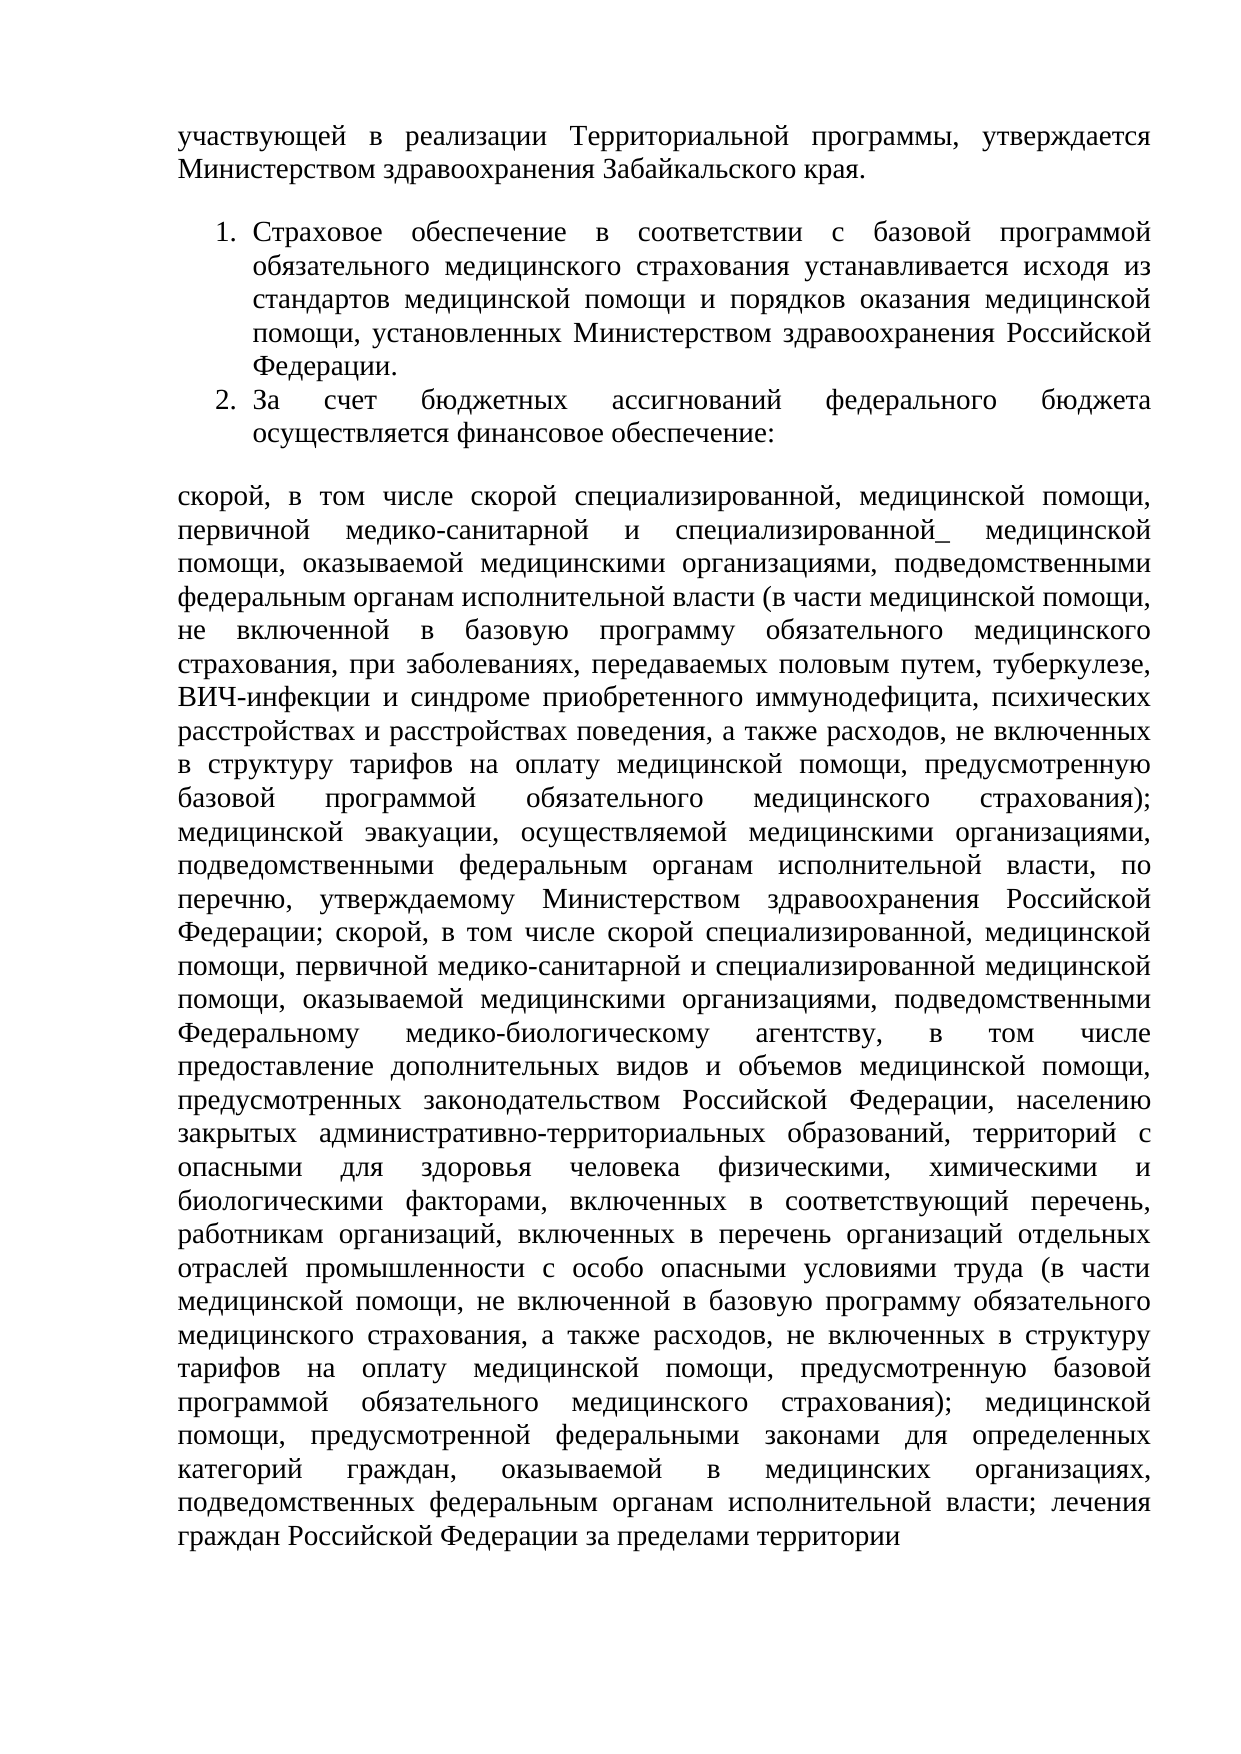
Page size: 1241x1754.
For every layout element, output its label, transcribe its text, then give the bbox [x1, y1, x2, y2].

text скорой, в том числе скорой специализированной, медицинской помощи, первичной медико-санитарной и специализированной_ медицинской помощи, оказываемой медицинскими организациями, подведомственными федеральным органам исполнительной власти (в части медицинской помощи, не включенной в базовую программу обязательного медицинского страхования, при заболеваниях, передаваемых половым путем, туберкулезе, ВИЧ-инфекции и синдроме приобретенного иммунодефицита, психических расстройствах и расстройствах поведения, а также расходов, не включенных в структуру тарифов на оплату медицинской помощи, предусмотренную базовой программой обязательного медицинского страхования); медицинской эвакуации, осуществляемой медицинскими организациями, подведомственными федеральным органам исполнительной власти, по перечню, утверждаемому Министерством здравоохранения Российской Федерации; скорой, в том числе скорой специализированной, медицинской помощи, первичной медико-санитарной и специализированной медицинской помощи, оказываемой медицинскими организациями, подведомственными Федеральному медико-биологическому агентству, в том числе предоставление дополнительных видов и объемов медицинской помощи, предусмотренных законодательством Российской Федерации, населению закрытых административно-территориальных образований, территорий с опасными для здоровья человека физическими, химическими и биологическими факторами, включенных в соответствующий перечень, работникам организаций, включенных в перечень организаций отдельных отраслей промышленности с особо опасными условиями труда (в части медицинской помощи, не включенной в базовую программу обязательного медицинского страхования, а также расходов, не включенных в структуру тарифов на оплату медицинской помощи, предусмотренную базовой программой обязательного медицинского страхования); медицинской помощи, предусмотренной федеральными законами для определенных категорий граждан, оказываемой в медицинских организациях, подведомственных федеральным органам исполнительной власти; лечения граждан Российской Федерации за пределами территории [177, 478, 1152, 1552]
list Страховое обеспечение в соответствии с базовой программой обязательного медицинского страхования устанавливается исходя из стандартов медицинской помощи и порядков оказания медицинской помощи, установленных Министерством здравоохранения Российской Федерации. [215, 214, 1152, 382]
list За счет бюджетных ассигнований федерального бюджета осуществляется финансовое обеспечение: [215, 382, 1152, 449]
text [177, 118, 1152, 185]
